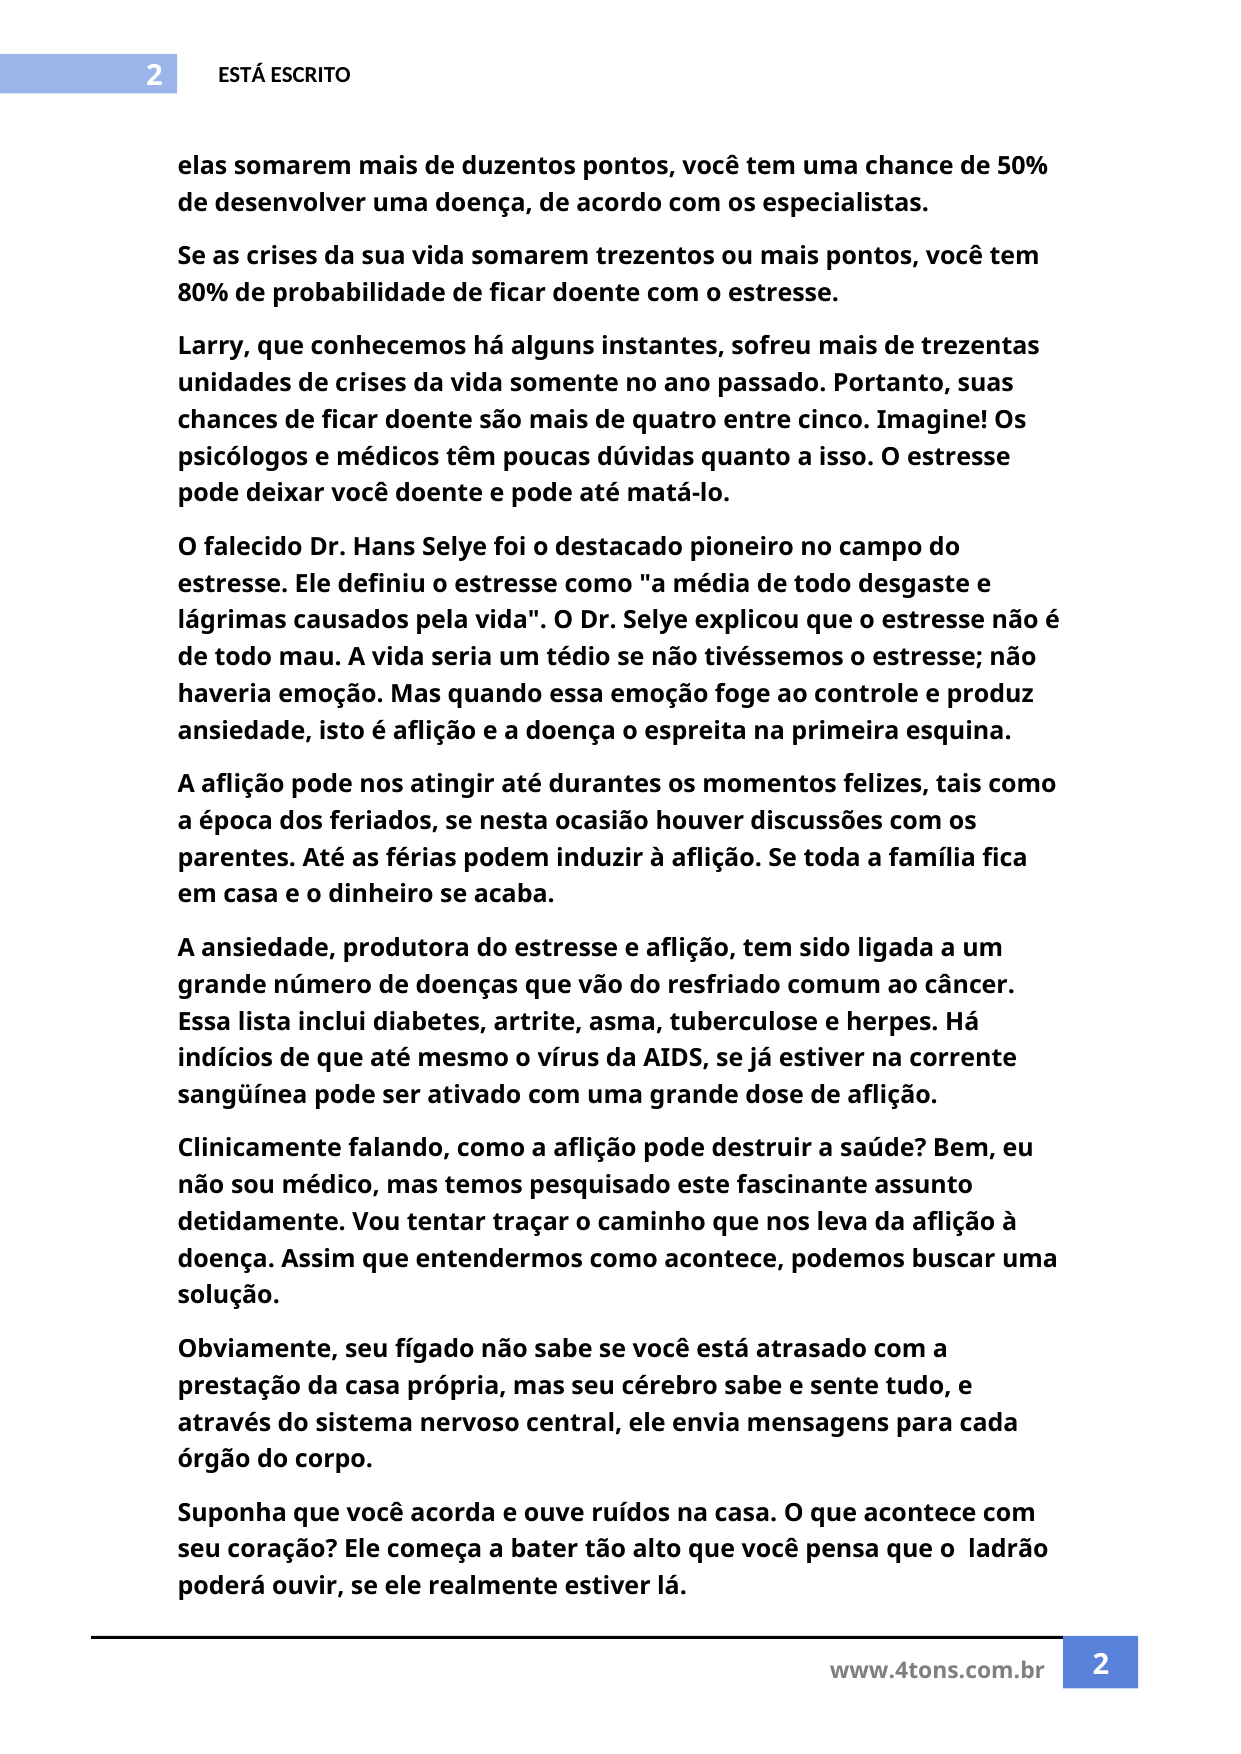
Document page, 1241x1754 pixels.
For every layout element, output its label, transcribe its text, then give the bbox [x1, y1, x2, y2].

text Suponha que você acorda e ouve ruídos na casa. O que acontece com seu coração? Ele começa a bater tão alto que você pensa que o ladrão poderá ouvir, se ele realmente estiver lá. [177, 1494, 1063, 1602]
text Se as crises da sua vida somarem trezentos ou mais pontos, você tem 80% de probabilidade de ficar doente com o estresse. [177, 238, 1063, 309]
text Obviamente, seu fígado não sabe se você está atrasado com a prestação da casa própria, mas seu cérebro sabe e sente tudo, e através do sistema nervoso central, ele envia mensagens para cada órgão do corpo. [177, 1331, 1063, 1475]
text A aflição pode nos atingir até durantes os momentos felizes, tais como a época dos feriados, se nesta ocasião houver discussões com os parentes. Até as férias podem induzir à aflição. Se toda a família fica em casa e o dinheiro se acaba. [177, 766, 1063, 910]
text O falecido Dr. Hans Selye foi o destacado pioneiro no campo do estresse. Ele definiu o estresse como "a média de todo desgaste e lágrimas causados pela vida". O Dr. Selye explicou que o estresse não é de todo mau. A vida seria um tédio se não tivéssemos o estresse; não haveria emoção. Mas quando essa emoção foge ao controle e produz ansiedade, isto é aflição e a doença o espreita na primeira esquina. [177, 528, 1063, 746]
text Clinicamente falando, como a aflição pode destruir a saúde? Bem, eu não sou médico, mas temos pesquisado este fascinante assunto detidamente. Vou tentar traçar o caminho que nos leva da aflição à doença. Assim que entendermos como acontece, podemos buscar uma solução. [177, 1130, 1063, 1311]
text Larry, que conhecemos há alguns instantes, sofreu mais de trezentas unidades de crises da vida somente no ano passado. Portanto, suas chances de ficar doente são mais de quatro entre cinco. Imagine! Os psicólogos e médicos têm poucas dúvidas quanto a isso. O estresse pode deixar você doente e pode até matá-lo. [177, 328, 1063, 509]
text A ansiedade, produtora do estresse e aflição, tem sido ligada a um grande número de doenças que vão do resfriado comum ao câncer. Essa lista inclui diabetes, artrite, asma, tuberculose e herpes. Há indícios de que até mesmo o vírus da AIDS, se já estiver na corrente sangüínea pode ser ativado com uma grande dose de aflição. [177, 929, 1063, 1111]
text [177, 148, 1063, 218]
